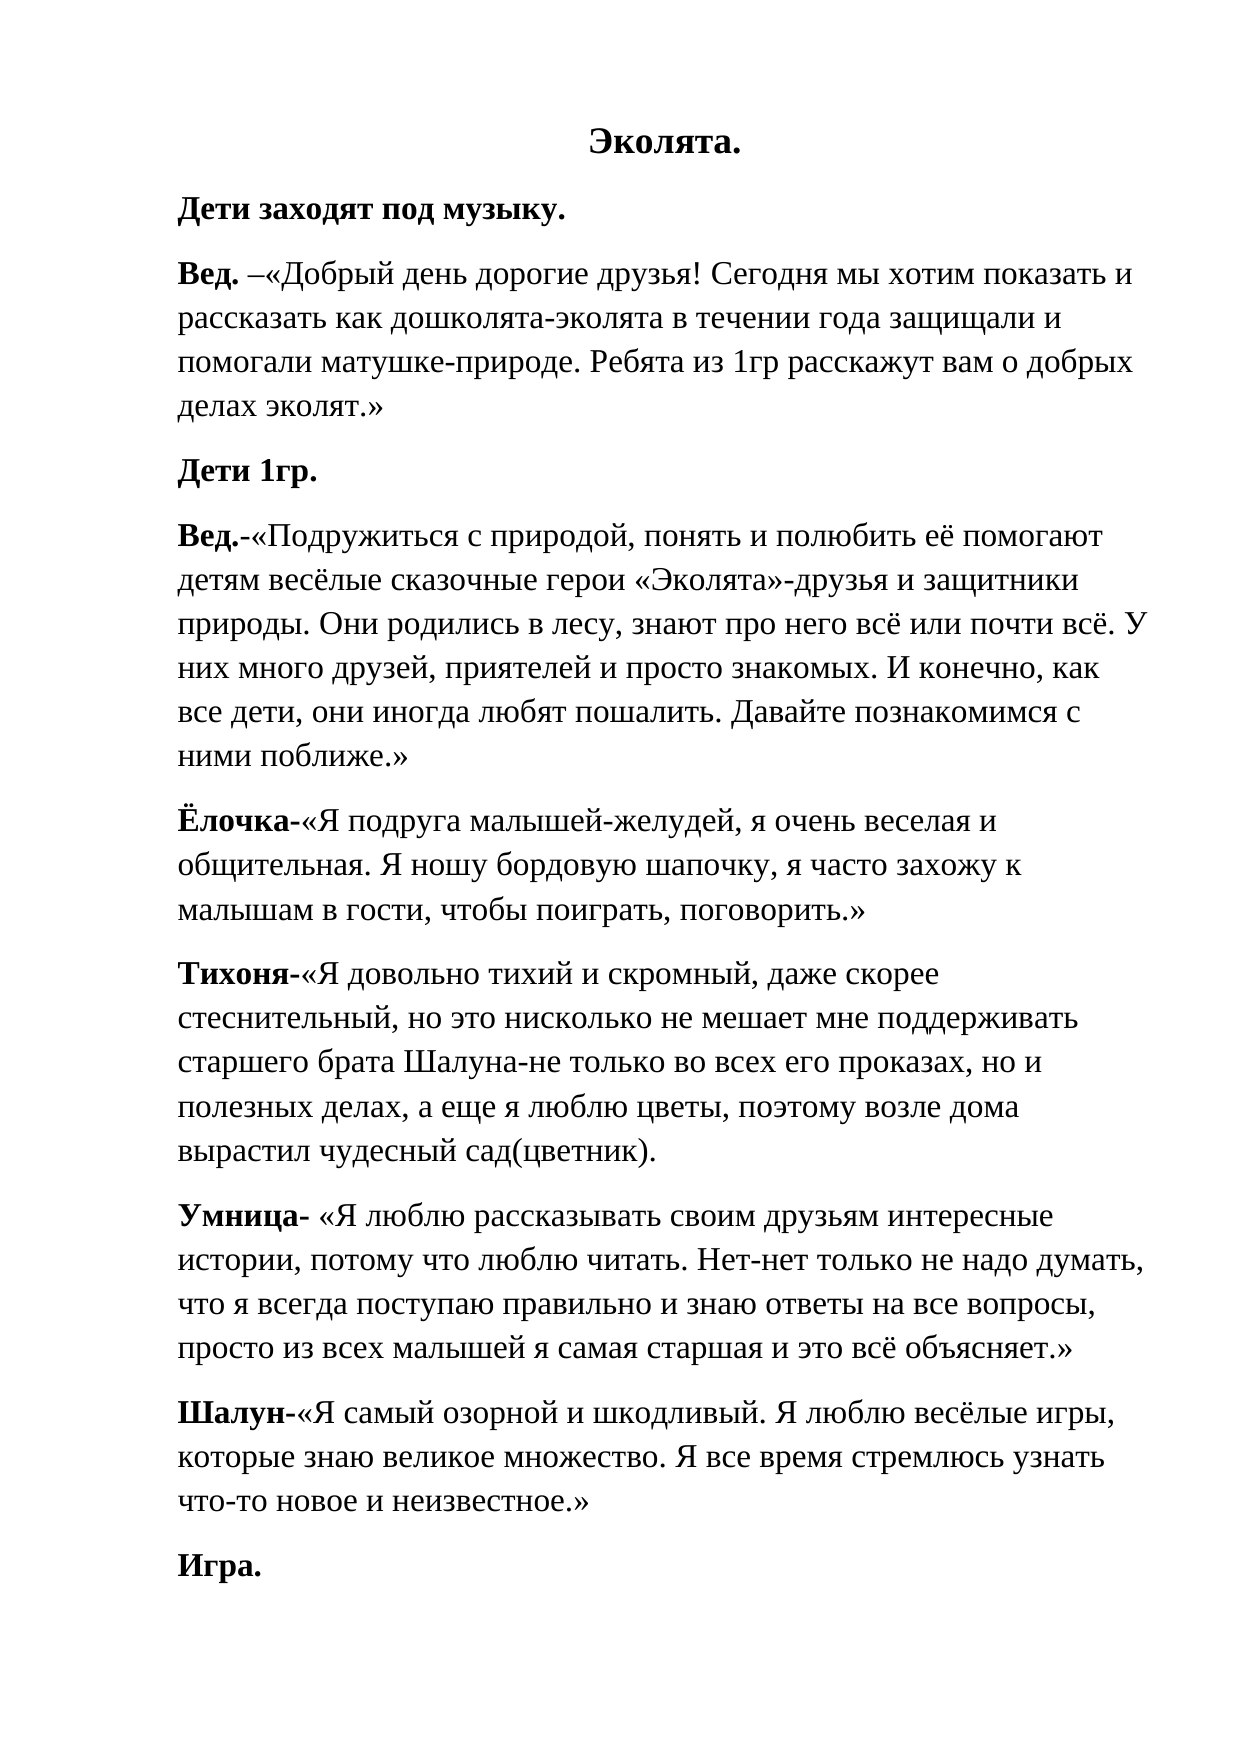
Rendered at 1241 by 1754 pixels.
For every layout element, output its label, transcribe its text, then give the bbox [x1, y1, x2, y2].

text Дети 1гр. [177, 451, 1152, 489]
text Ёлочка-«Я подруга малышей-желудей, я очень веселая и общительная. Я ношу бордовую шапочку, я часто захожу к малышам в гости, чтобы поиграть, поговорить.» [177, 801, 1152, 927]
text Тихоня-«Я довольно тихий и скромный, даже скорее стеснительный, но это нисколько не мешает мне поддерживать старшего брата Шалуна-не только во всех его проказах, но и полезных делах, а еще я люблю цветы, поэтому возле дома вырастил чудесный сад(цветник). [177, 954, 1152, 1168]
text Вед.-«Подружиться с природой, понять и полюбить её помогают детям весёлые сказочные герои «Эколята»-друзья и защитники природы. Они родились в лесу, знают про него всё или почти всё. У них много друзей, приятелей и просто знакомых. И конечно, как все дети, они иногда любят пошалить. Давайте познакомимся с ними поближе.» [177, 515, 1152, 774]
text Игра. [177, 1545, 1152, 1583]
text Дети заходят под музыку. [177, 188, 1152, 227]
text Умница- «Я люблю рассказывать своим друзьям интересные истории, потому что люблю читать. Нет-нет только не надо думать, что я всегда поступаю правильно и знаю ответы на все вопросы, просто из всех малышей я самая старшая и это всё объясняет.» [177, 1195, 1152, 1365]
text Эколята. [177, 118, 1152, 161]
text Шалун-«Я самый озорной и шкодливый. Я люблю весёлые игры, которые знаю великое множество. Я все время стремлюсь узнать что-то новое и неизвестное.» [177, 1392, 1152, 1518]
text Вед. –«Добрый день дорогие друзья! Сегодня мы хотим показать и рассказать как дошколята-эколята в течении года защищали и помогали матушке-природе. Ребята из 1гр расскажут вам о добрых делах эколят.» [177, 253, 1152, 424]
